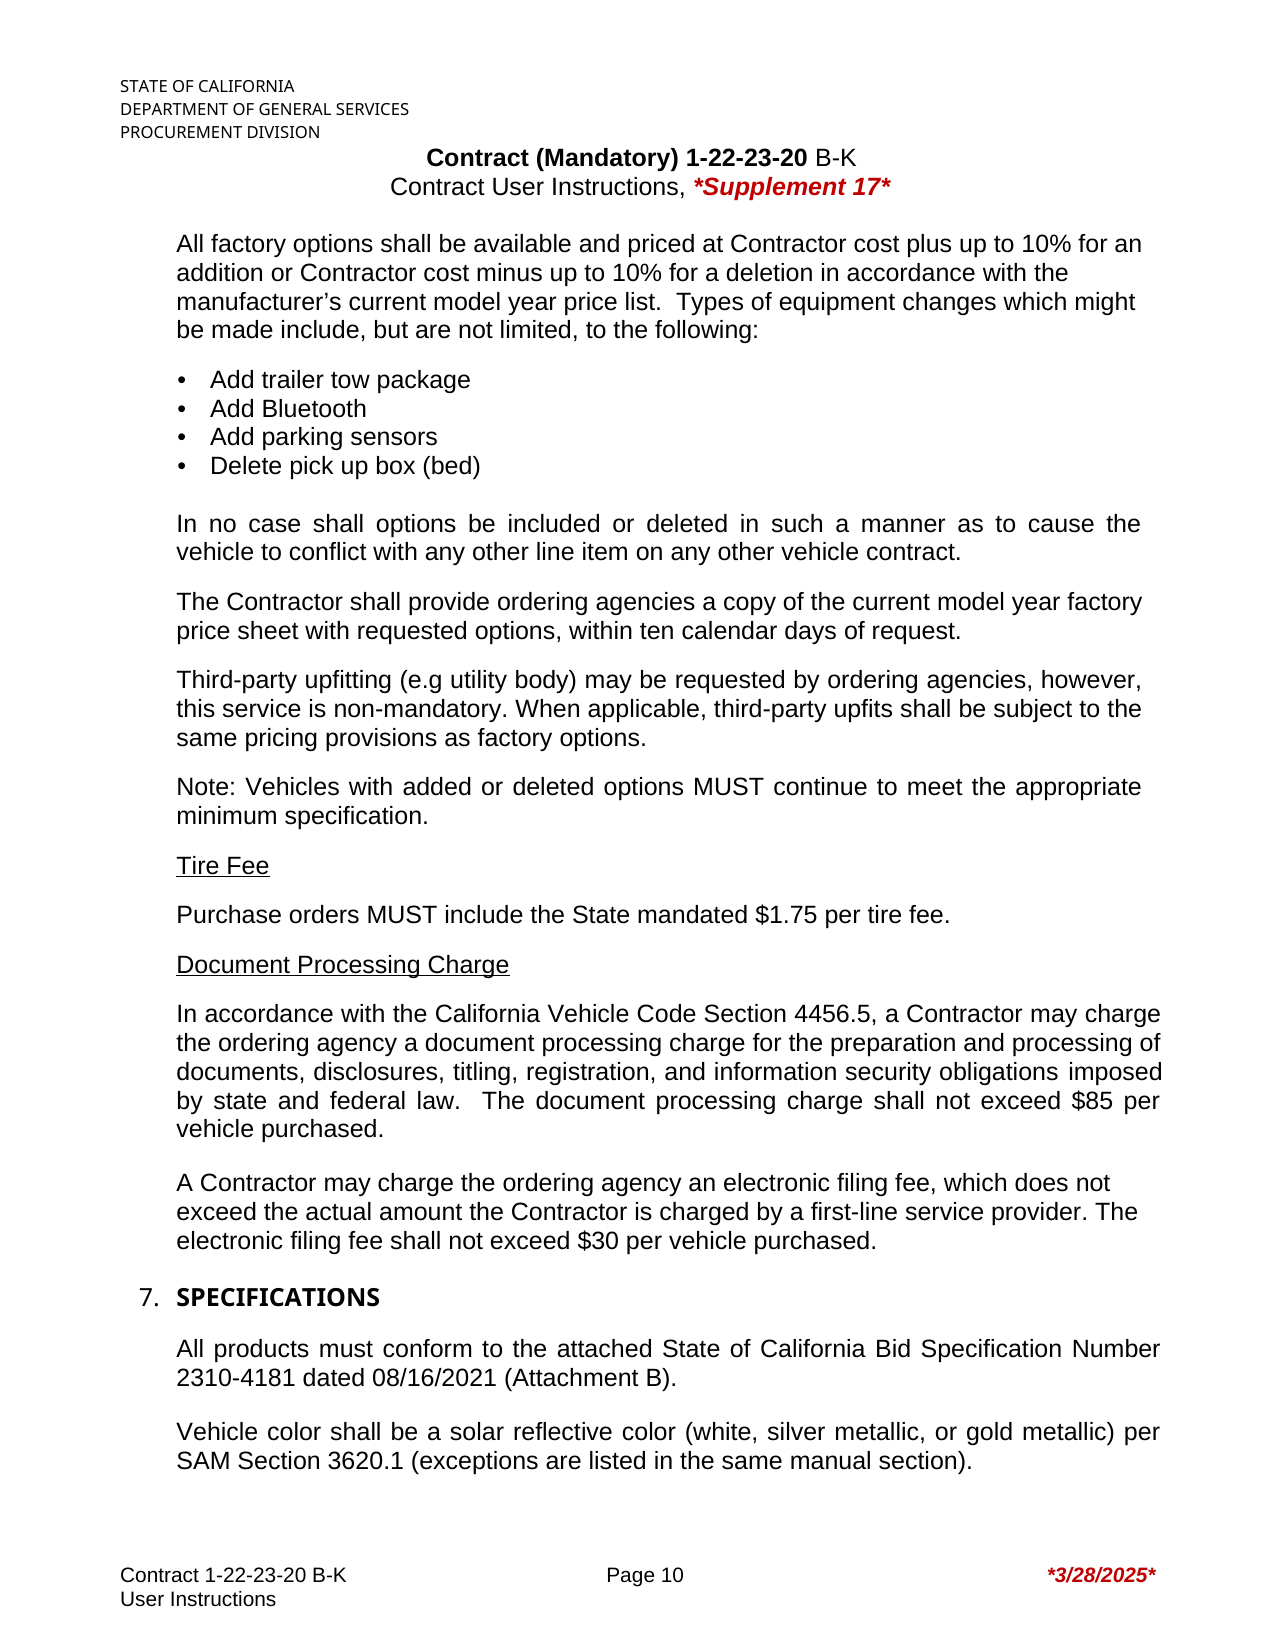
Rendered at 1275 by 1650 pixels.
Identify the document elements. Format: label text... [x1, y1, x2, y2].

text • Add trailer tow package [177, 365, 1143, 394]
text Note: Vehicles with added or deleted options MUST continue to meet the appropriate minimum specification. [176, 772, 1144, 830]
text All factory options shall be available and priced at Contractor cost plus up to 10% for an addition or Contractor cost minus up to 10% for a deletion in accordance with the manufacturer’s current model year price list. Types of equipment changes which might be made include, but are not limited, to the following: [176, 229, 1144, 344]
text A Contractor may charge the ordering agency an electronic filing fee, which does not exceed the actual amount the Contractor is charged by a first-line service provider. The electronic filing fee shall not exceed $30 per vehicle purchased. [176, 1168, 1162, 1254]
subtitle SPECIFICATIONS [139, 1279, 1162, 1313]
text All products must conform to the attached State of California Bid Specification Number 2310-4181 dated 08/16/2021 (Attachment B). [176, 1334, 1162, 1392]
text Purchase orders MUST include the State mandated $1.75 per tire fee. [176, 900, 1144, 929]
text • Add parking sensors [177, 422, 1143, 451]
text • Add Bluetooth [177, 394, 1143, 422]
text Document Processing Charge [176, 950, 1162, 979]
text Vehicle color shall be a solar reflective color (white, silver metallic, or gold metallic) per SAM Section 3620.1 (exceptions are listed in the same manual section). [176, 1417, 1162, 1474]
text The Contractor shall provide ordering agencies a copy of the current model year factory price sheet with requested options, within ten calendar days of request. [176, 587, 1144, 644]
text In no case shall options be included or deleted in such a manner as to cause the vehicle to conflict with any other line item on any other vehicle contract. [176, 509, 1144, 566]
text • Delete pick up box (bed) [177, 451, 1143, 480]
text Tire Fee [176, 851, 1144, 879]
text In accordance with the California Vehicle Code Section 4456.5, a Contractor may charge the ordering agency a document processing charge for the preparation and processing of documents, disclosures, titling, registration, and information security obligations imposed by state and federal law. The document processing charge shall not exceed $85 per vehicle purchased. [176, 999, 1162, 1143]
text Third-party upfitting (e.g utility body) may be requested by ordering agencies, however, this service is non-mandatory. When applicable, third-party upfits shall be subject to the same pricing provisions as factory options. [176, 665, 1144, 752]
